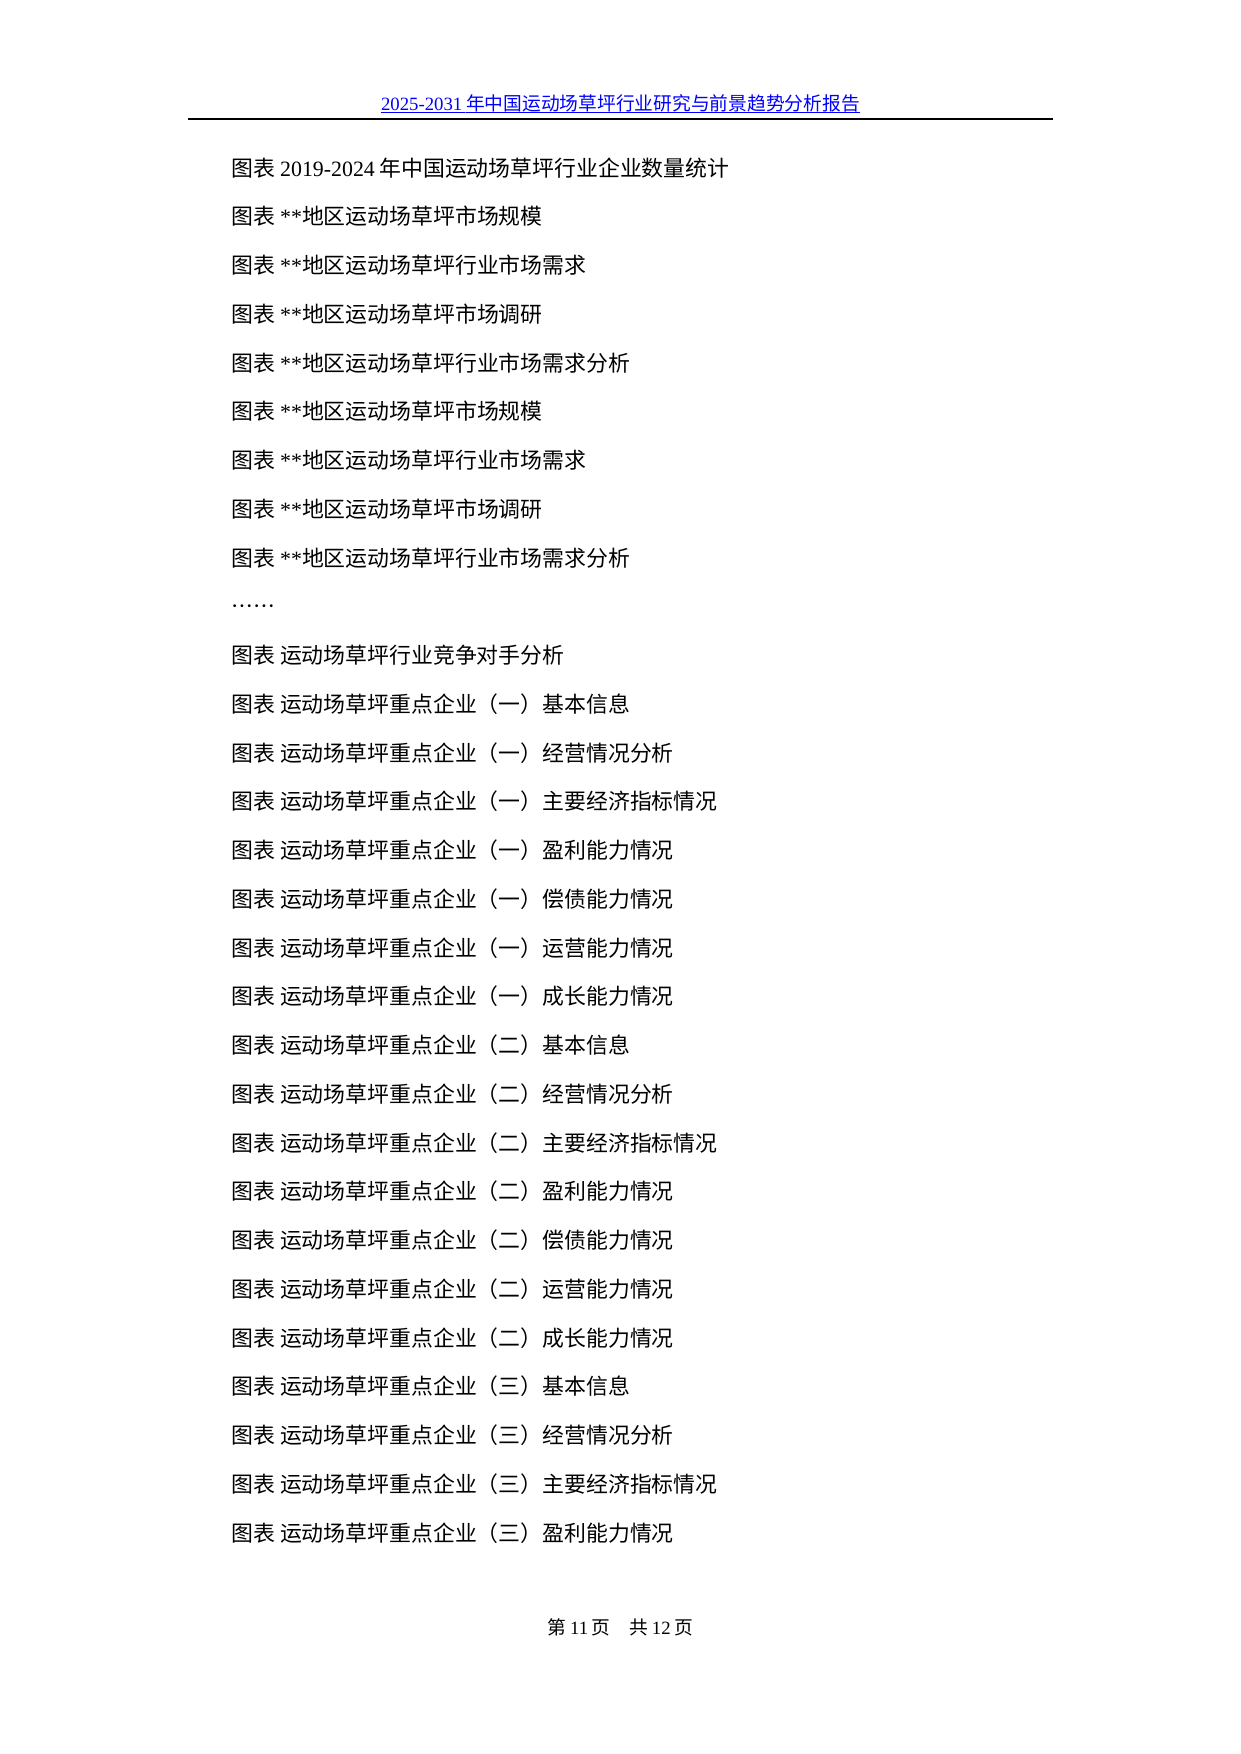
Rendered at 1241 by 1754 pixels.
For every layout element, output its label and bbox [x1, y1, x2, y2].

text [187, 150, 1053, 1548]
